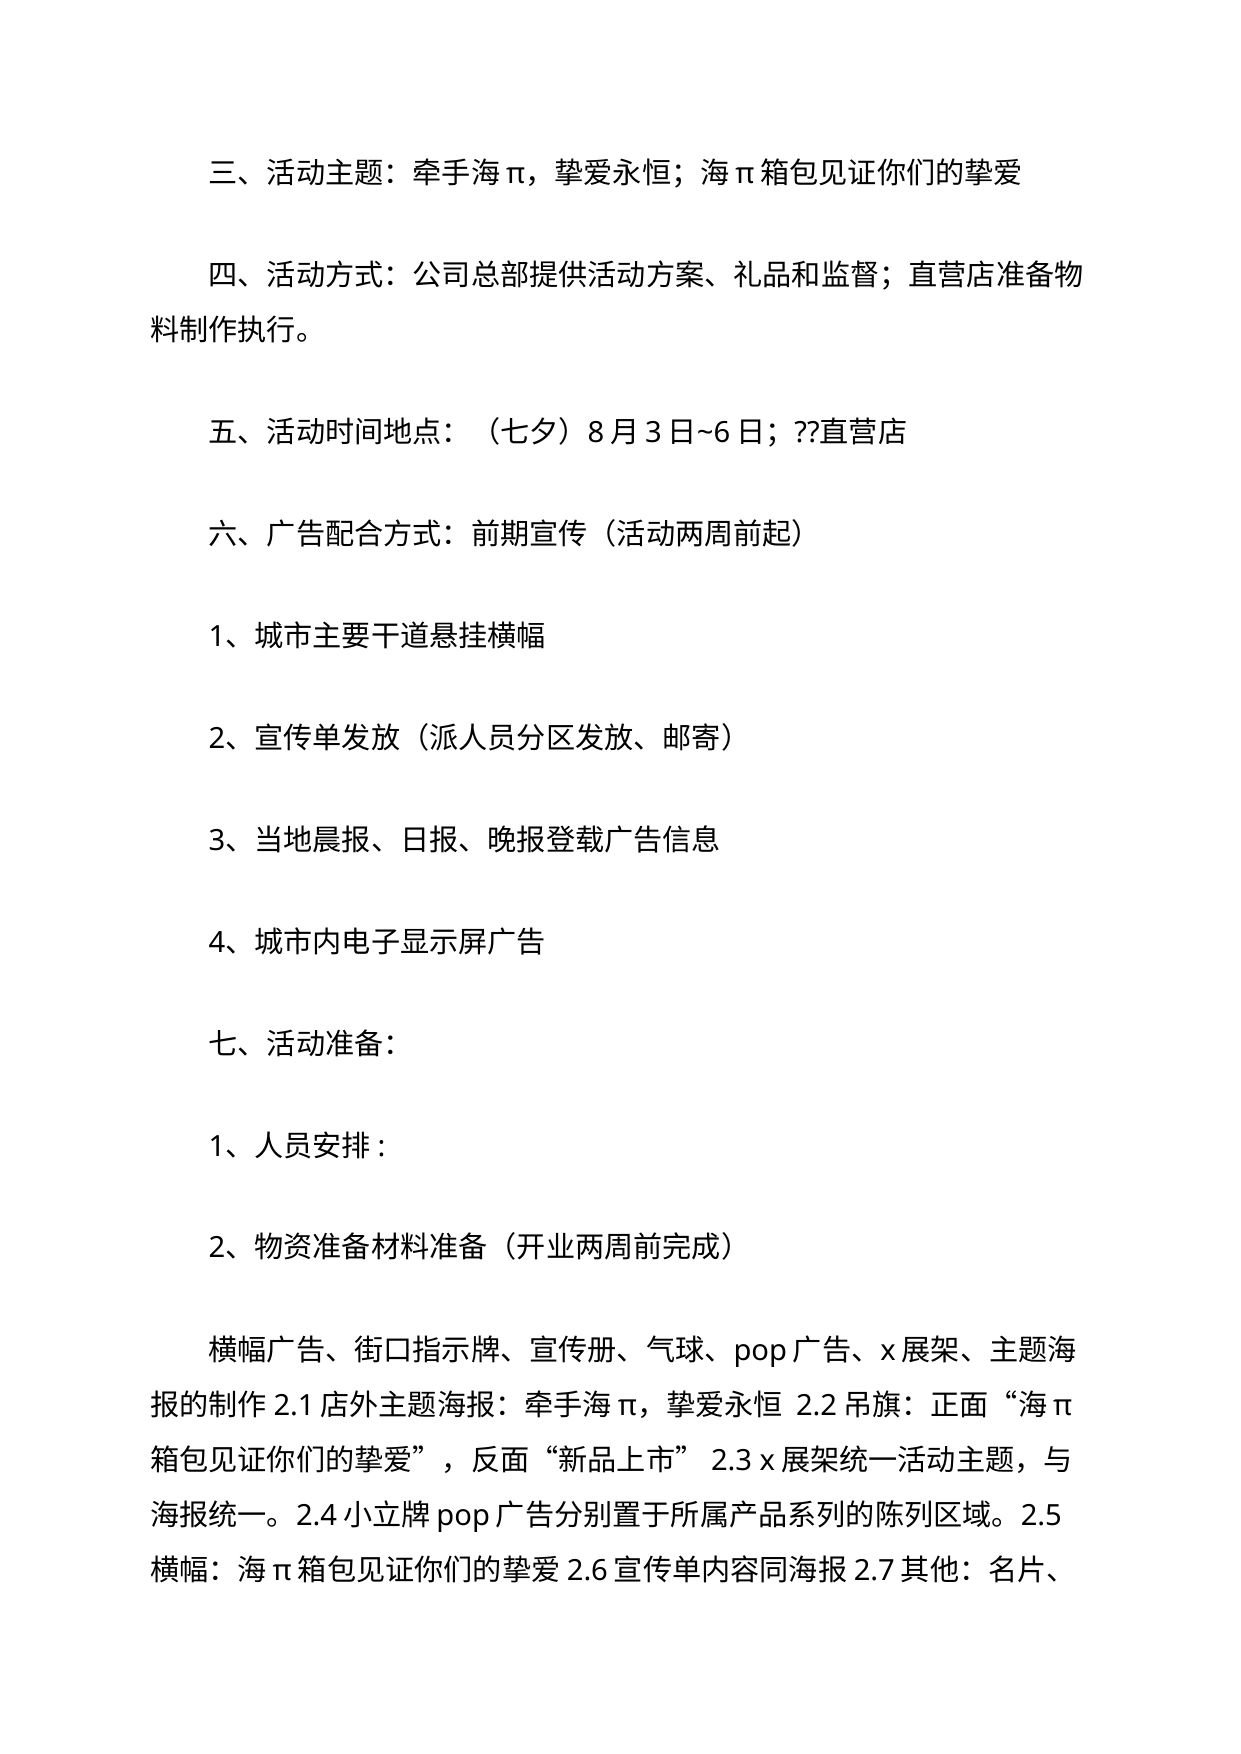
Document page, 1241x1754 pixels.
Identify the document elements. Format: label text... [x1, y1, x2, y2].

text 1、城市主要干道悬挂横幅 [150, 612, 1090, 655]
text 七、活动准备： [150, 1020, 1090, 1063]
text 六、广告配合方式：前期宣传（活动两周前起） [150, 511, 1090, 553]
text 四、活动方式：公司总部提供活动方案、礼品和监督；直营店准备物料制作执行。 [150, 252, 1090, 349]
text 3、当地晨报、日报、晚报登载广告信息 [150, 816, 1090, 859]
text 1、人员安排 : [150, 1122, 1090, 1164]
text 2、宣传单发放（派人员分区发放、邮寄） [150, 714, 1090, 757]
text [150, 1326, 1090, 1588]
text 2、物资准备材料准备（开业两周前完成） [150, 1224, 1090, 1266]
text 4、城市内电子显示屏广告 [150, 918, 1090, 961]
text 三、活动主题：牵手海π，挚爱永恒；海π箱包见证你们的挚爱 [150, 150, 1090, 192]
text 五、活动时间地点：（七夕）8月3日~6日；??直营店 [150, 409, 1090, 451]
